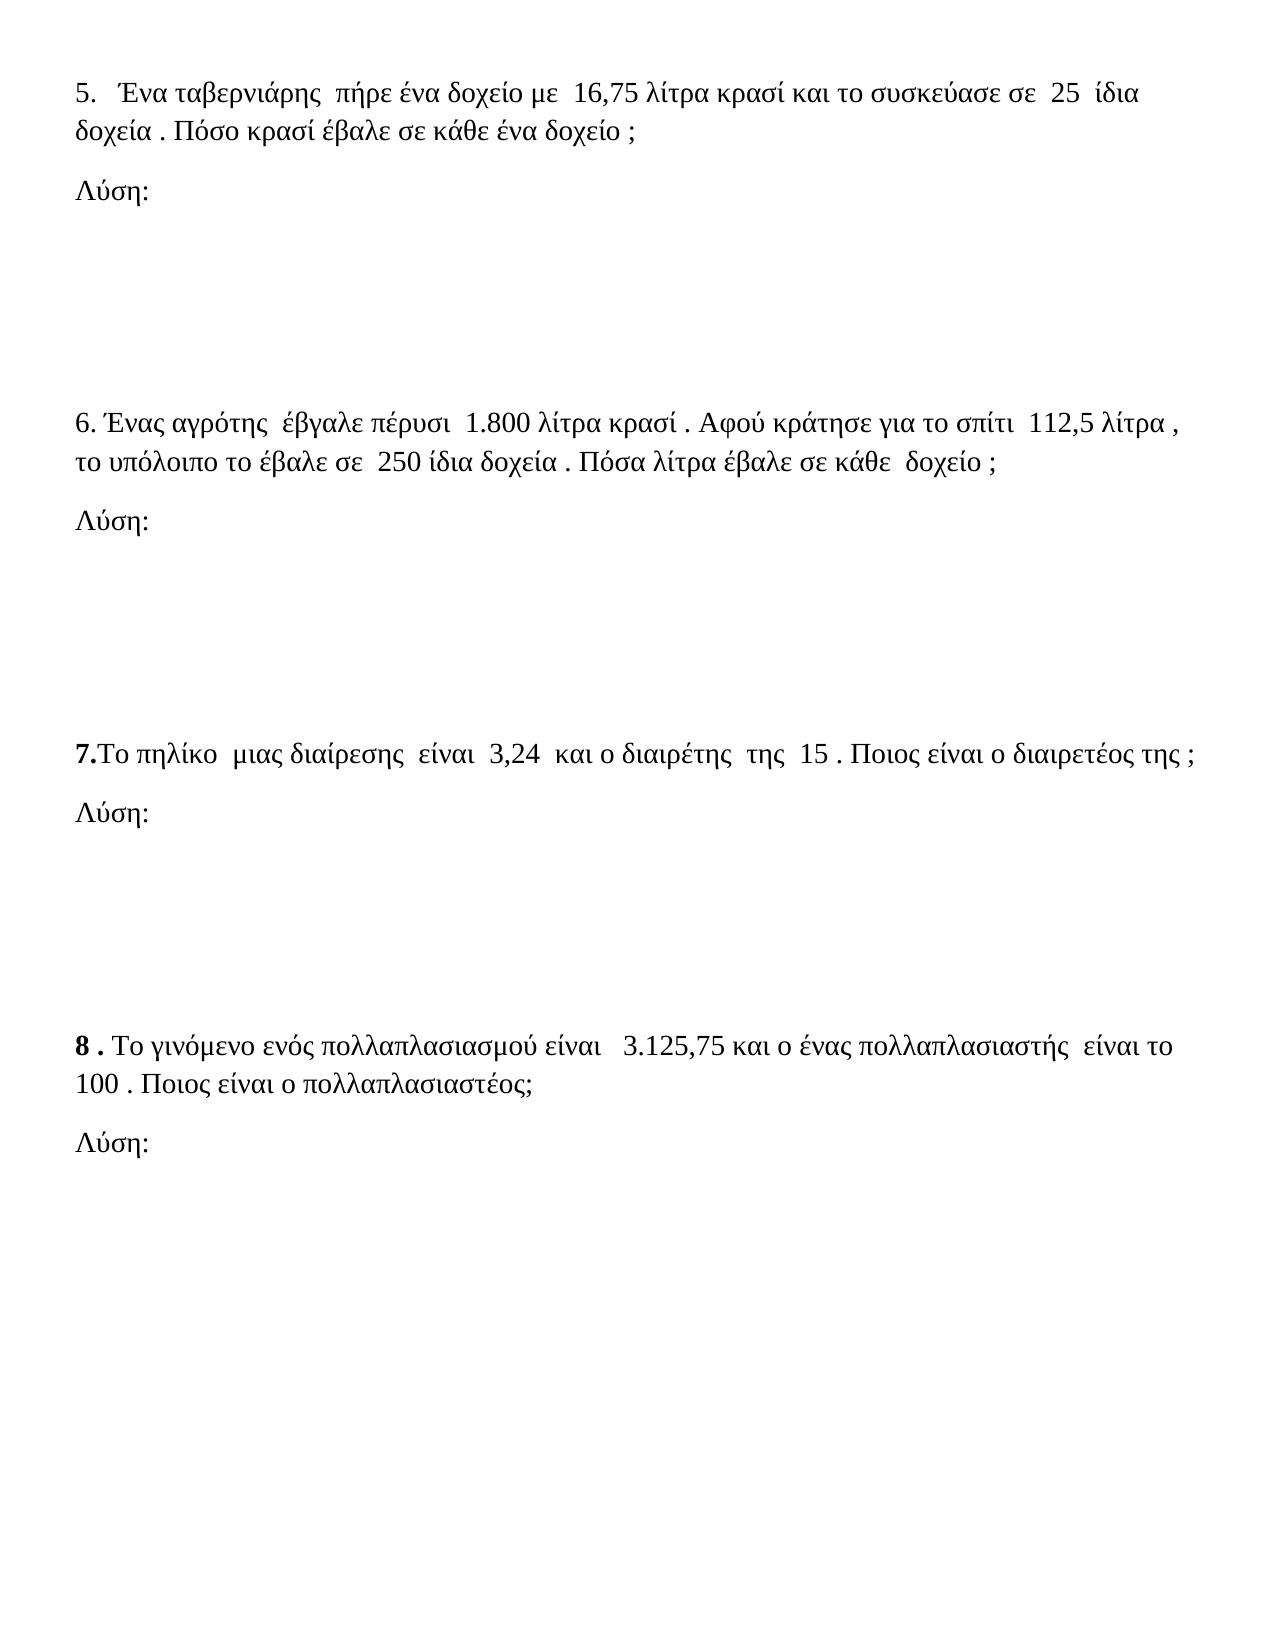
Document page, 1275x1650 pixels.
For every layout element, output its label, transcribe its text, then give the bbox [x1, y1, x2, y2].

text Λύση: [75, 173, 1200, 206]
text 8 . Το γινόμενο ενός πολλαπλασιασμού είναι 3.125,75 και ο ένας πολλαπλασιαστής είναι το 100 . Ποιος είναι ο πολλαπλασιαστέος; [75, 1028, 1200, 1100]
text Λύση: [75, 503, 1200, 537]
text Λύση: [75, 1126, 1200, 1159]
text 5. Ένα ταβερνιάρης πήρε ένα δοχείο με 16,75 λίτρα κρασί και το συσκεύασε σε 25 ίδια δοχεία . Πόσο κρασί έβαλε σε κάθε ένα δοχείο ; [75, 75, 1200, 147]
text Λύση: [75, 795, 1200, 829]
text 7.Το πηλίκο μιας διαίρεσης είναι 3,24 και ο διαιρέτης της 15 . Ποιος είναι ο διαιρετέος της ; [75, 736, 1200, 769]
text 6. Ένας αγρότης έβγαλε πέρυσι 1.800 λίτρα κρασί . Αφού κράτησε για το σπίτι 112,5 λίτρα , το υπόλοιπο το έβαλε σε 250 ίδια δοχεία . Πόσα λίτρα έβαλε σε κάθε δοχείο ; [75, 405, 1200, 477]
